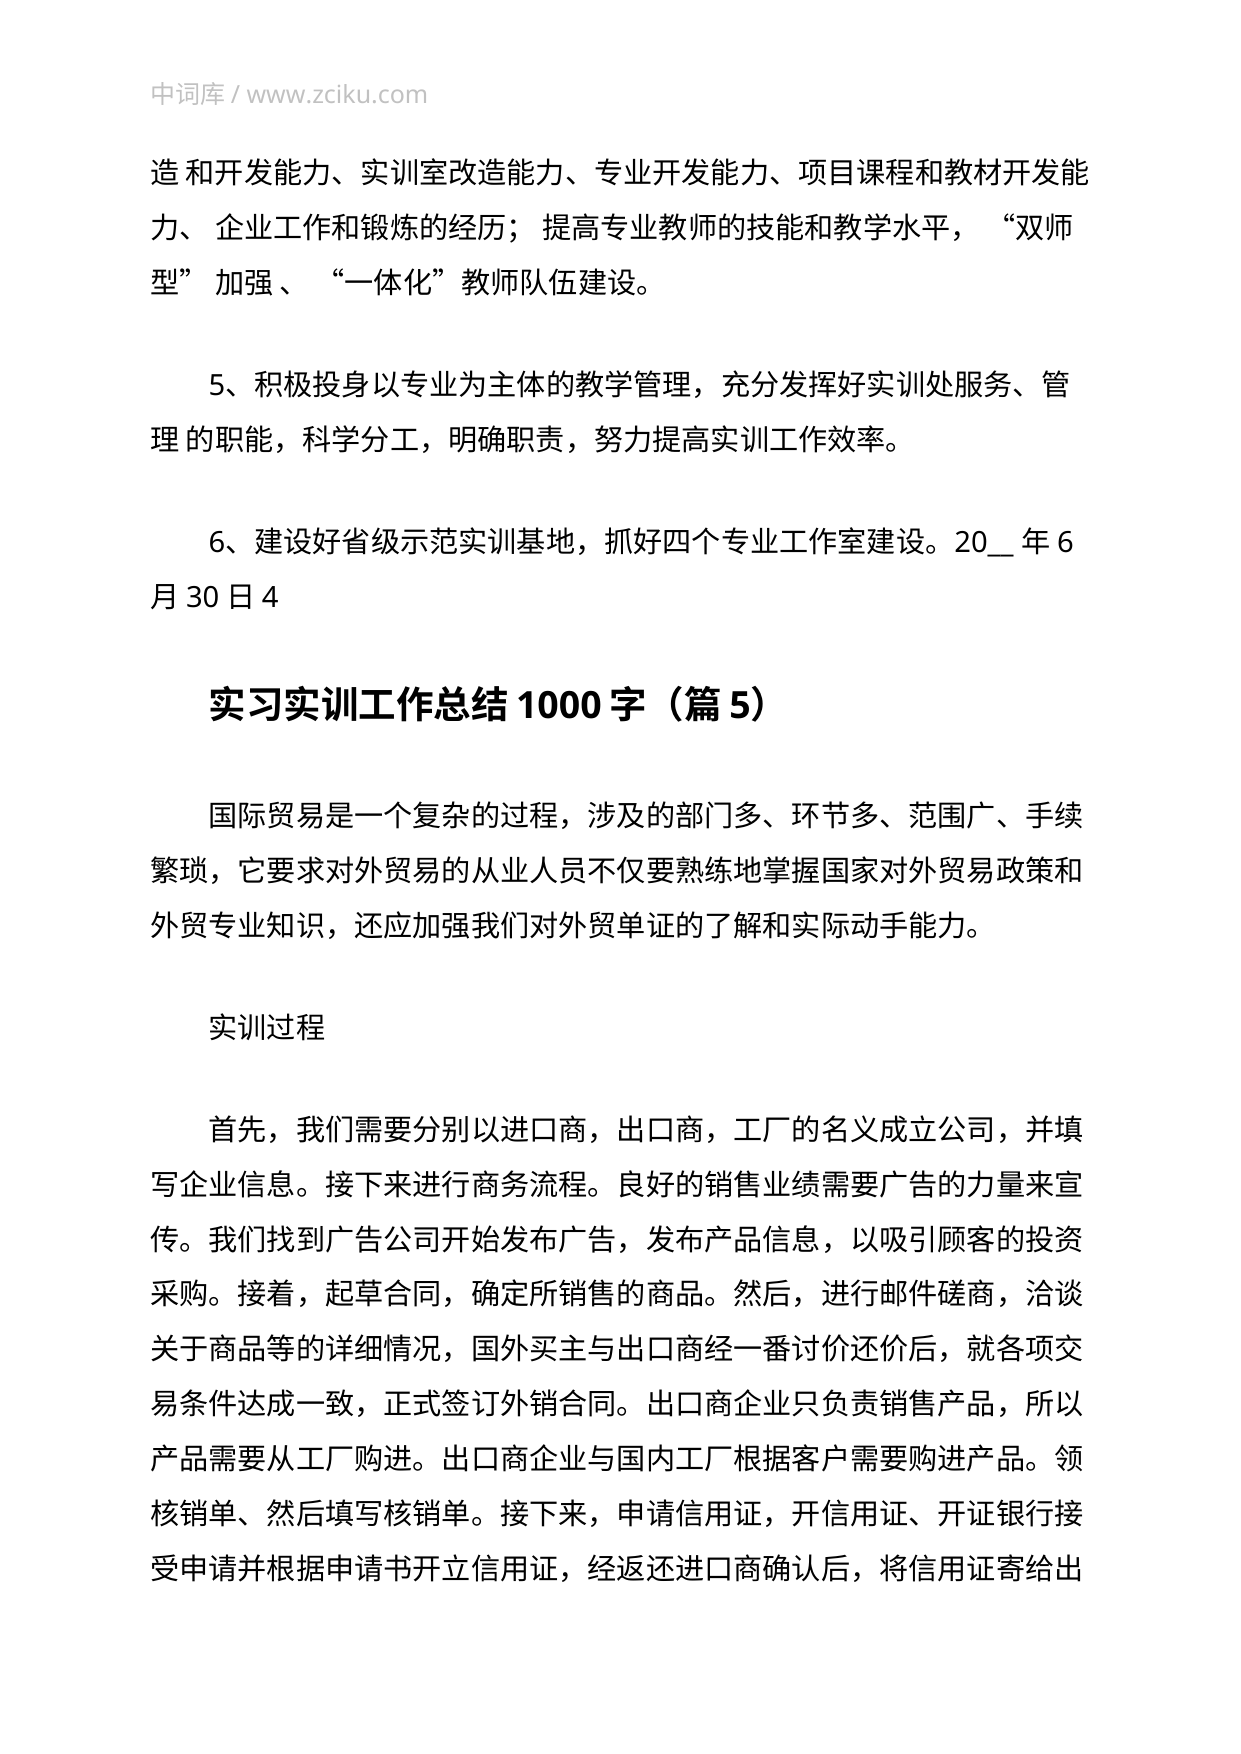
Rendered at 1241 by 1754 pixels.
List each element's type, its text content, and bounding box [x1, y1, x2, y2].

text 国际贸易是一个复杂的过程，涉及的部门多、环节多、范围广、手续繁琐，它要求对外贸易的从业人员不仅要熟练地掌握国家对外贸易政策和外贸专业知识，还应加强我们对外贸单证的了解和实际动手能力。 [150, 793, 1090, 945]
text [150, 1106, 1090, 1588]
text 5、积极投身以专业为主体的教学管理，充分发挥好实训处服务、管理 的职能，科学分工，明确职责，努力提高实训工作效率。 [150, 362, 1090, 459]
text 6、建设好省级示范实训基地，抓好四个专业工作室建设。20__ 年 6 月 30 日4 [150, 518, 1090, 616]
text 实训过程 [150, 1004, 1090, 1047]
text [150, 150, 1090, 302]
text 实习实训工作总结1000字（篇5） [150, 675, 1090, 730]
